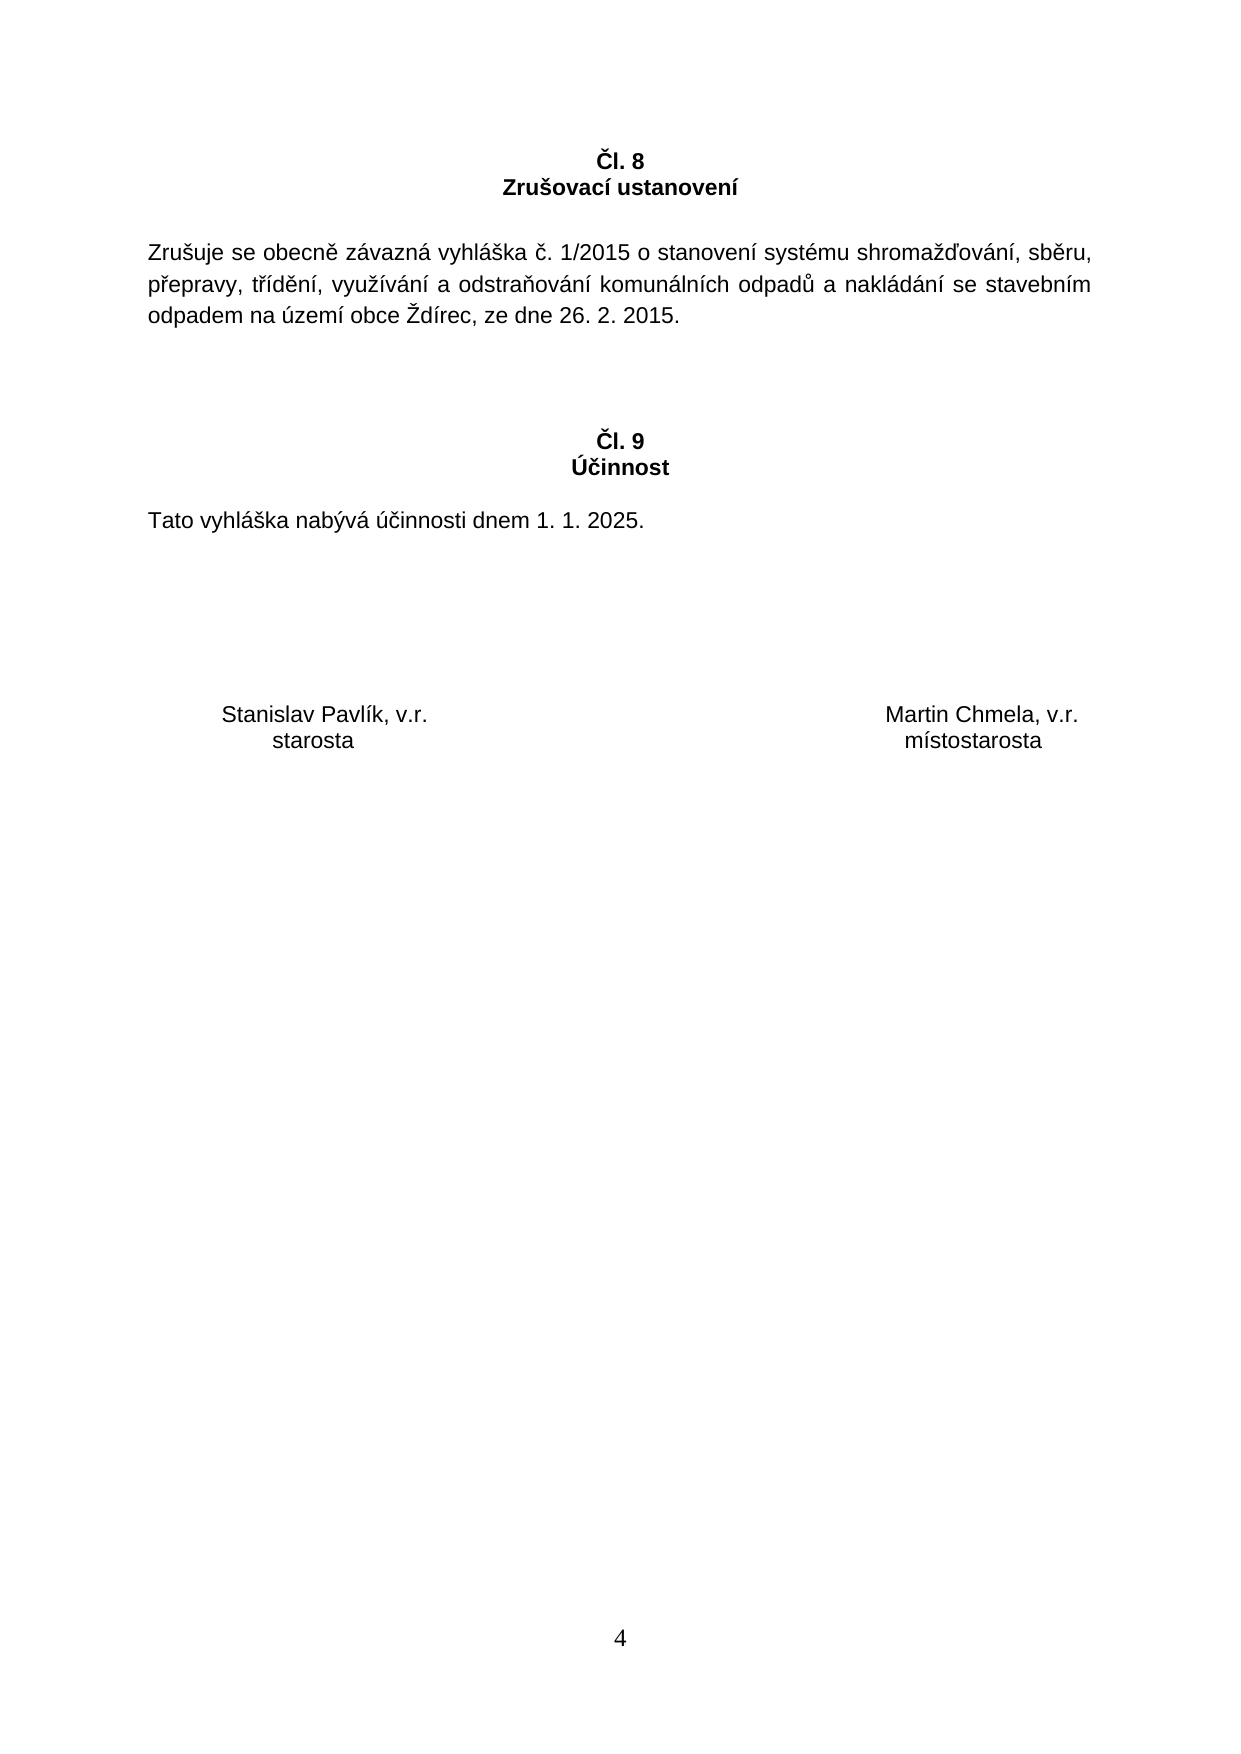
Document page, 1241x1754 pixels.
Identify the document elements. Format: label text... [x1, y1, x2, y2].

text Tato vyhláška nabývá účinnosti dnem 1. 1. 2025. [148, 507, 1092, 533]
text Stanislav Pavlík, v.r. Martin Chmela, v.r. [148, 701, 1092, 727]
text Účinnost [148, 454, 1092, 481]
text Zrušovací ustanovení [148, 174, 1092, 200]
text starosta místostarosta [221, 727, 1092, 753]
text Čl. 8 [148, 148, 1092, 174]
text Čl. 9 [148, 428, 1092, 454]
text Zrušuje se obecně závazná vyhláška č. 1/2015 o stanovení systému shromažďování, sběru, přepravy, třídění, využívání a odstraňování komunálních odpadů a nakládání se stavebním odpadem na území obce Ždírec, ze dne 26. 2. 2015. [148, 239, 1092, 329]
